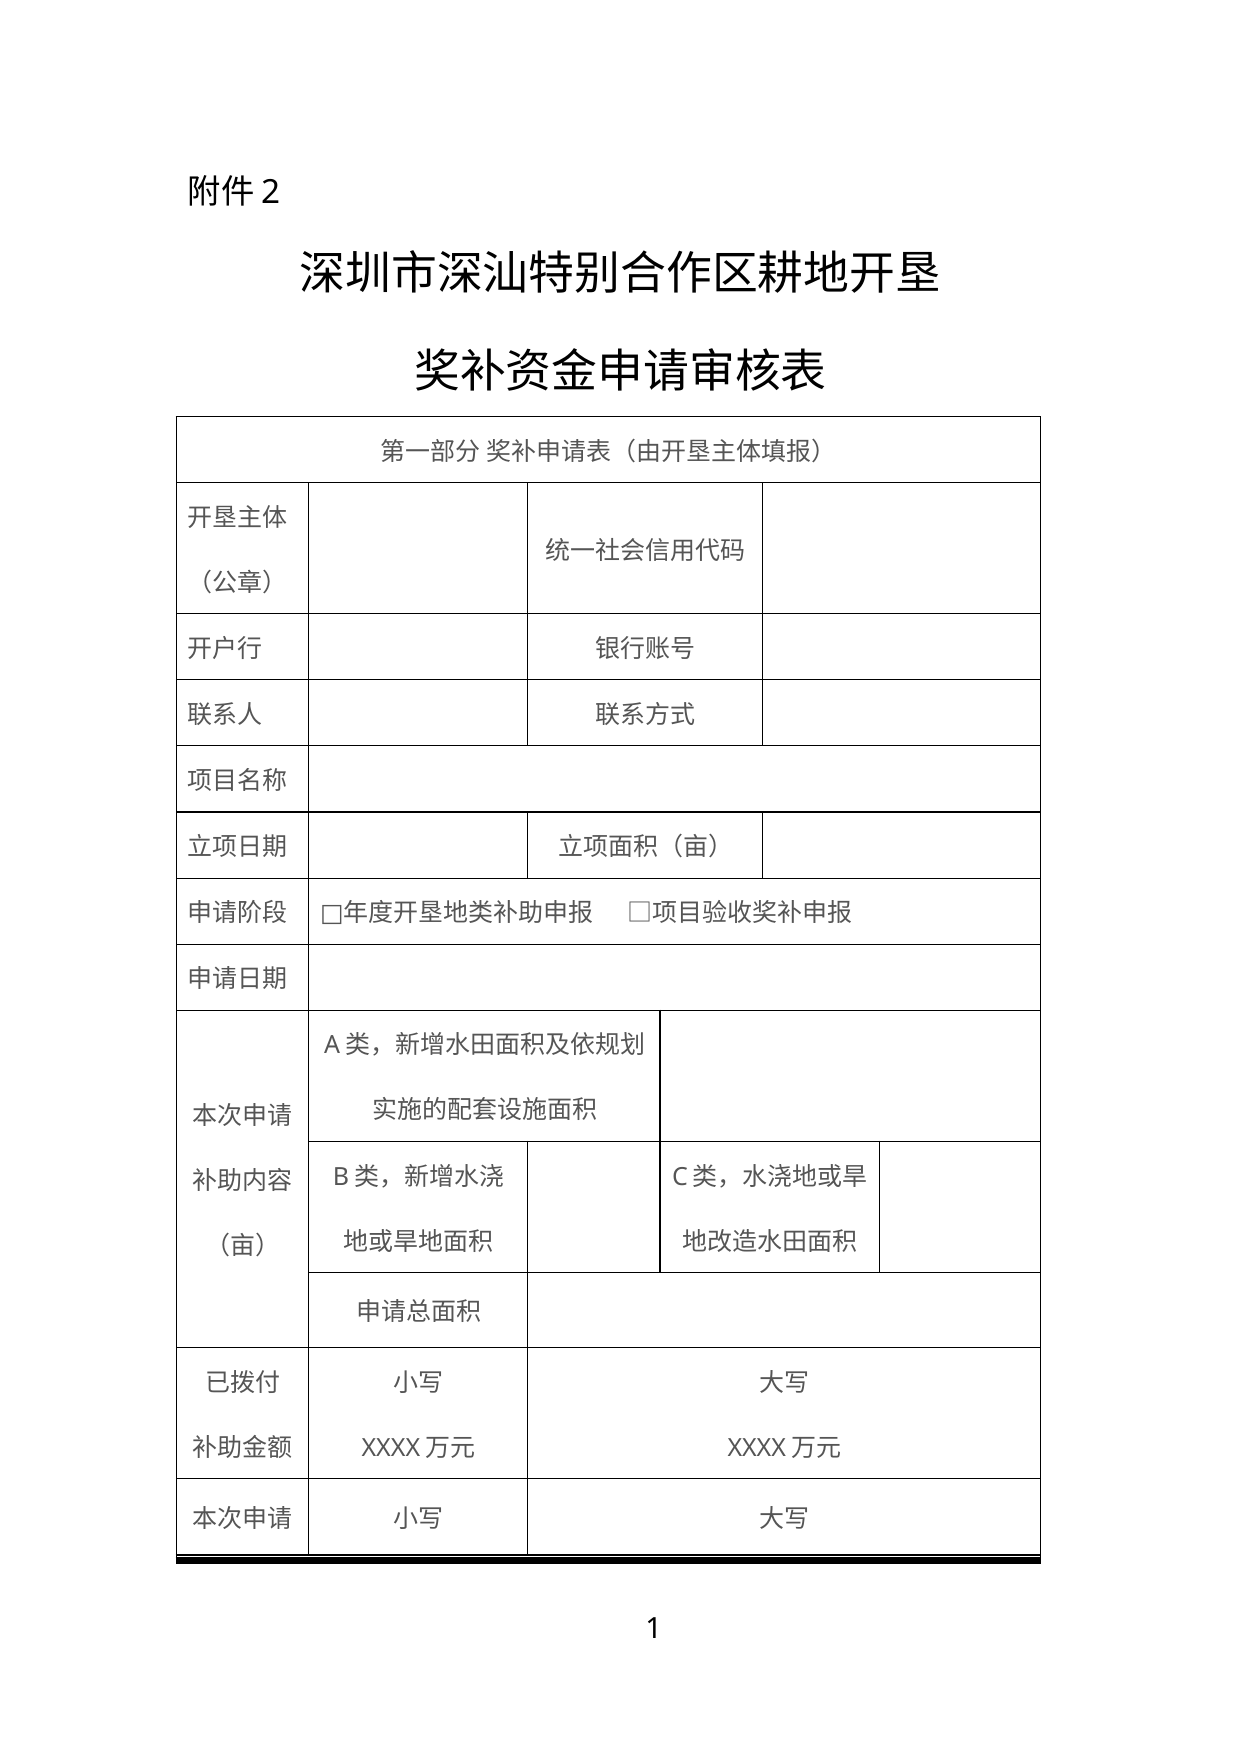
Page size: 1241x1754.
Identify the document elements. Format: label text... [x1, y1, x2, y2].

table_cell [880, 1142, 1040, 1272]
text 附件2 [187, 156, 1053, 221]
table_cell 联系方式 [528, 680, 762, 745]
table_cell [309, 680, 527, 745]
table_cell [763, 614, 1040, 679]
table_header 第一部分 奖补申请表（由开垦主体填报） [177, 417, 1040, 482]
table_cell [309, 483, 527, 613]
table_cell 大写 XXXX万元 [528, 1348, 1040, 1478]
table_cell [309, 614, 527, 679]
table_cell 申请阶段 [177, 879, 308, 943]
table_cell 申请日期 [177, 945, 308, 1009]
table_cell [528, 1273, 1040, 1347]
table_cell [763, 483, 1040, 613]
table_cell 已拨付 补助金额 [177, 1348, 308, 1478]
table_cell 立项面积（亩） [528, 813, 762, 877]
table_cell B类，新增水浇 地或旱地面积 [309, 1142, 527, 1272]
table_cell 本次申请补助金额 [177, 1479, 308, 1554]
table_cell 申请总面积 [309, 1273, 527, 1347]
table_cell [763, 813, 1040, 877]
table_cell [309, 813, 527, 877]
table_cell 小写 XXXX万元 [309, 1479, 527, 1554]
table_cell 统一社会信用代码 [528, 483, 762, 613]
table_cell [309, 945, 1040, 1009]
table_cell 立项日期 [177, 813, 308, 877]
table_cell [763, 680, 1040, 745]
table_cell 联系人 [177, 680, 308, 745]
table_cell 项目名称 [177, 746, 308, 811]
table_cell C类，水浇地或旱地改造水田面积 [661, 1142, 879, 1272]
table_cell [661, 1011, 1040, 1141]
text 深圳市深汕特别合作区耕地开垦 [187, 221, 1053, 319]
table_cell 小写 XXXX万元 [309, 1348, 527, 1478]
table_cell [309, 746, 1040, 811]
table_cell 本次申请补助内容（亩） [177, 1011, 308, 1347]
table_cell A类，新增水田面积及依规划实施的配套设施面积 [309, 1011, 659, 1141]
table_cell 开垦主体 （公章） [177, 483, 308, 613]
table_cell 银行账号 [528, 614, 762, 679]
text 奖补资金申请审核表 [187, 319, 1053, 416]
table_cell 大写 XXXX万元 [528, 1479, 1040, 1554]
table_cell 开户行 [177, 614, 308, 679]
table_cell □年度开垦地类补助申报 □项目验收奖补申报 [309, 879, 1040, 943]
table_cell [528, 1142, 659, 1272]
